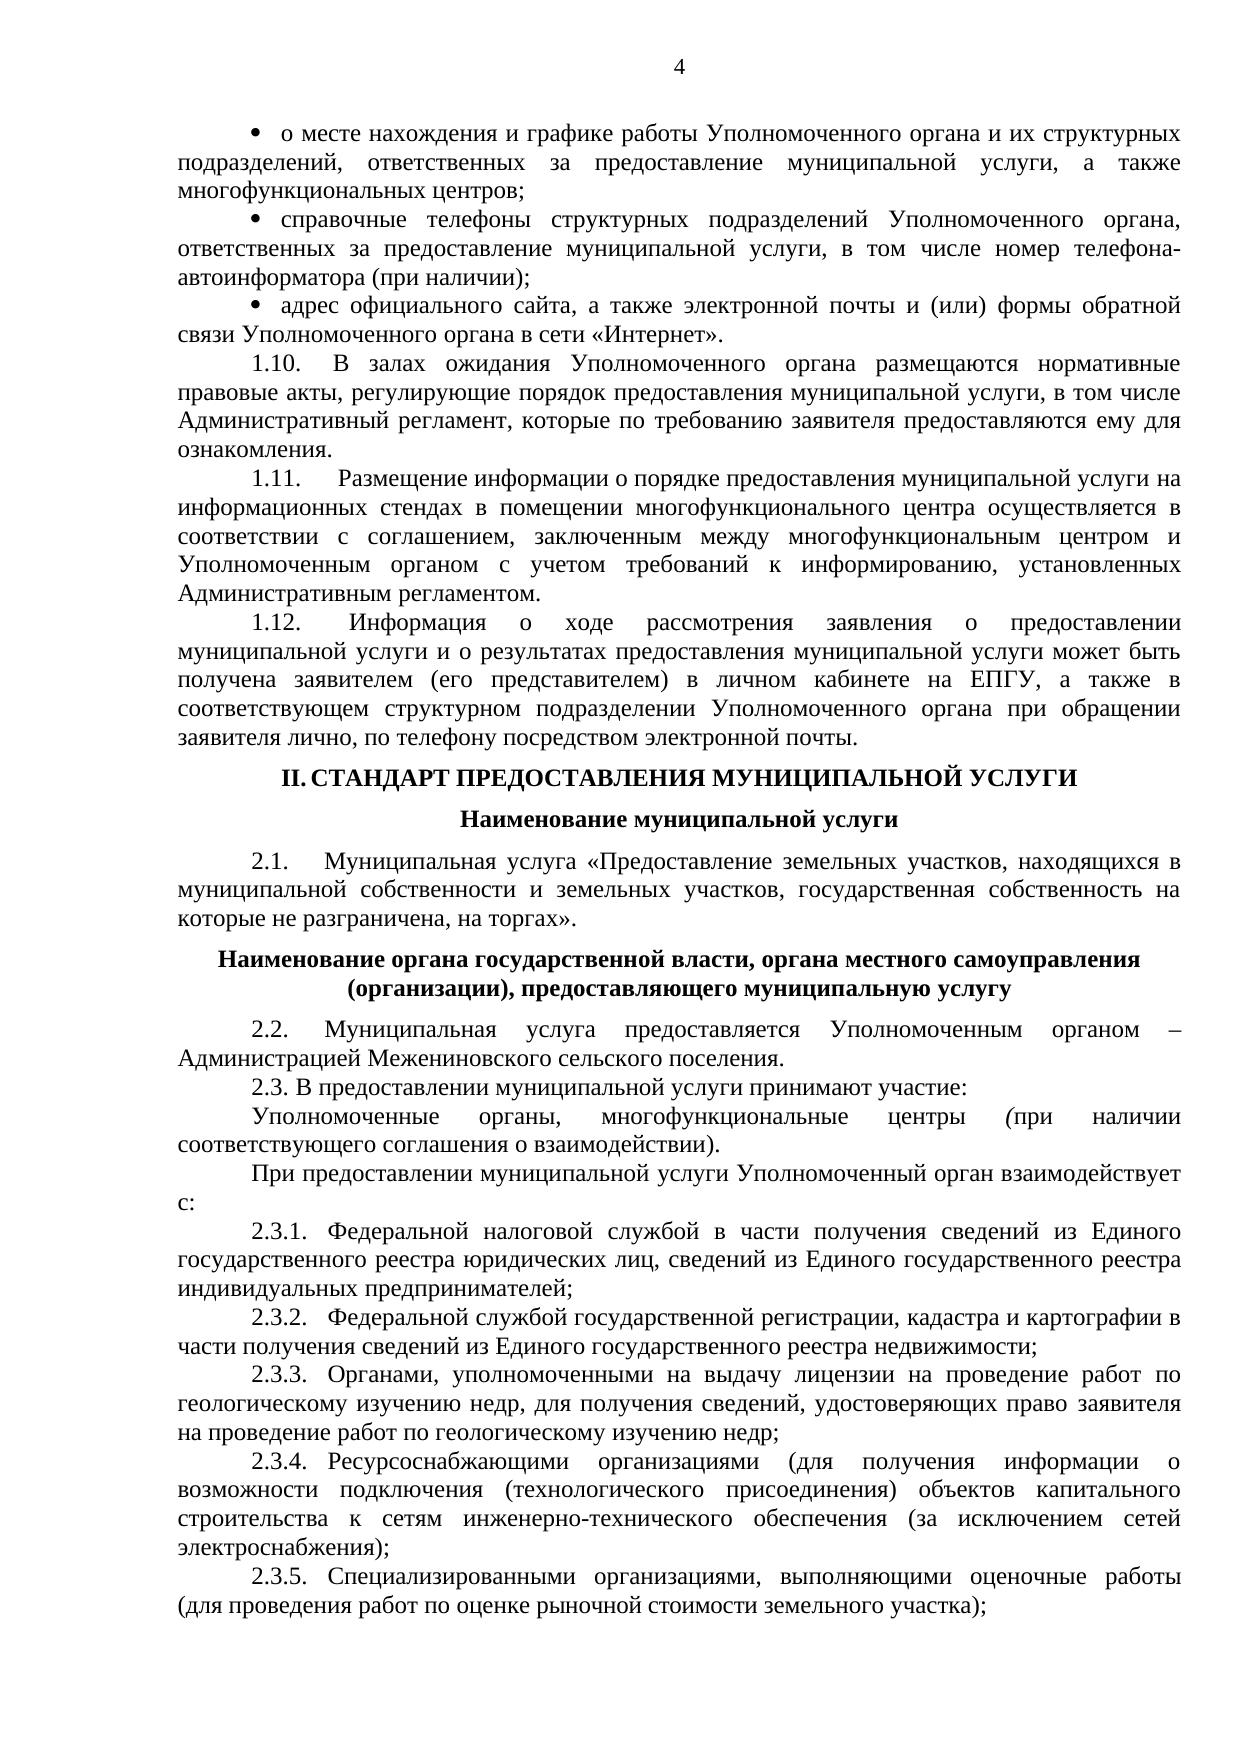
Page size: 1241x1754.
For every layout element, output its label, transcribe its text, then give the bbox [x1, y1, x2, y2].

text При предоставлении муниципальной услуги Уполномоченный орган взаимодействует с: [177, 1158, 1181, 1216]
list Федеральной налоговой службой в части получения сведений из Единого государственного реестра юридических лиц, сведений из Единого государственного реестра индивидуальных предпринимателей; [177, 1216, 1181, 1302]
list Муниципальная услуга предоставляется Уполномоченным органом – Администрацией Межениновского сельского поселения. [177, 1014, 1181, 1072]
subtitle Наименование органа государственной власти, органа местного самоуправления (организации), предоставляющего муниципальную услугу [177, 944, 1181, 1002]
text Уполномоченные органы, многофункциональные центры (при наличии соответствующего соглашения о взаимодействии). [177, 1101, 1181, 1158]
subtitle Наименование муниципальной услуги [177, 804, 1181, 833]
list о месте нахождения и графике работы Уполномоченного органа и их структурных подразделений, ответственных за предоставление муниципальной услуги, а также многофункциональных центров; [177, 118, 1181, 204]
list В предоставлении муниципальной услуги принимают участие: [177, 1072, 1181, 1101]
list справочные телефоны структурных подразделений Уполномоченного органа, ответственных за предоставление муниципальной услуги, в том числе номер телефона-автоинформатора (при наличии); [177, 204, 1181, 291]
list Органами, уполномоченными на выдачу лицензии на проведение работ по геологическому изучению недр, для получения сведений, удостоверяющих право заявителя на проведение работ по геологическому изучению недр; [177, 1359, 1181, 1446]
list В залах ожидания Уполномоченного органа размещаются нормативные правовые акты, регулирующие порядок предоставления муниципальной услуги, в том числе Административный регламент, которые по требованию заявителя предоставляются ему для ознакомления. [177, 348, 1181, 463]
list Информация о ходе рассмотрения заявления о предоставлении муниципальной услуги и о результатах предоставления муниципальной услуги может быть получена заявителем (его представителем) в личном кабинете на ЕПГУ, а также в соответствующем структурном подразделении Уполномоченного органа при обращении заявителя лично, по телефону посредством электронной почты. [177, 607, 1181, 751]
list Федеральной службой государственной регистрации, кадастра и картографии в части получения сведений из Единого государственного реестра недвижимости; [177, 1302, 1181, 1359]
list адрес официального сайта, а также электронной почты и (или) формы обратной связи Уполномоченного органа в сети «Интернет». [177, 291, 1181, 348]
subtitle СТАНДАРТ ПРЕДОСТАВЛЕНИЯ МУНИЦИПАЛЬНОЙ УСЛУГИ [177, 763, 1181, 792]
list Муниципальная услуга «Предоставление земельных участков, находящихся в муниципальной собственности и земельных участков, государственная собственность на которые не разграничена, на торгах». [177, 846, 1181, 932]
list Специализированными организациями, выполняющими оценочные работы (для проведения работ по оценке рыночной стоимости земельного участка); [177, 1561, 1181, 1618]
list Размещение информации о порядке предоставления муниципальной услуги на информационных стендах в помещении многофункционального центра осуществляется в соответствии с соглашением, заключенным между многофункциональным центром и Уполномоченным органом с учетом требований к информированию, установленных Административным регламентом. [177, 463, 1181, 607]
list Ресурсоснабжающими организациями (для получения информации о возможности подключения (технологического присоединения) объектов капитального строительства к сетям инженерно-технического обеспечения (за исключением сетей электроснабжения); [177, 1446, 1181, 1561]
